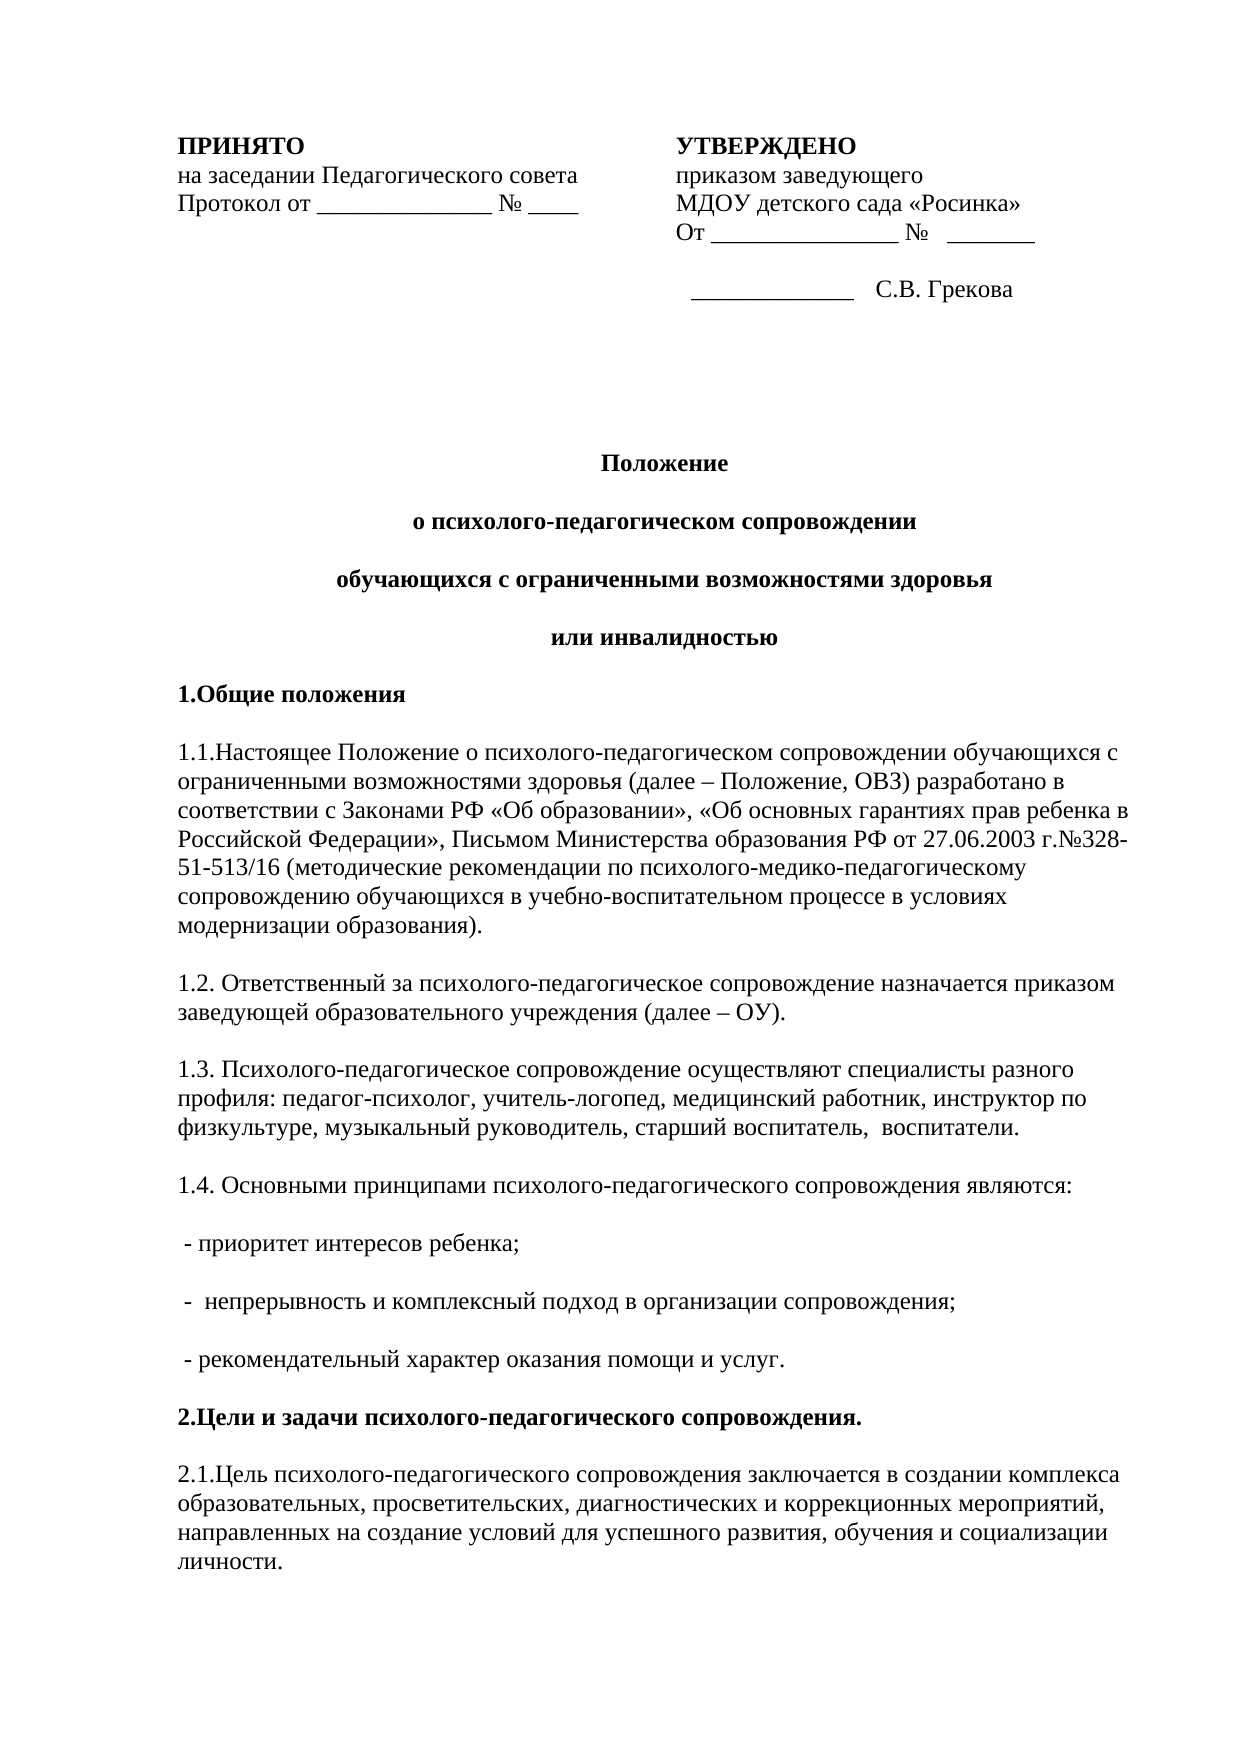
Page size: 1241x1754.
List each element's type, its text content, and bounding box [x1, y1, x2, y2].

text 1.2. Ответственный за психолого-педагогическое сопровождение назначается приказом заведующей образовательного учреждения (далее – ОУ). [177, 968, 1152, 1025]
text 1.3. Психолого-педагогическое сопровождение осуществляют специалисты разного профиля: педагог-психолог, учитель-логопед, медицинский работник, инструктор по физкультуре, музыкальный руководитель, старший воспитатель, воспитатели. [177, 1054, 1152, 1141]
text обучающихся с ограниченными возможностями здоровья [177, 564, 1152, 592]
text 1.1.Настоящее Положение о психолого-педагогическом сопровождении обучающихся с ограниченными возможностями здоровья (далее – Положение, ОВЗ) разработано в соответствии с Законами РФ «Об образовании», «Об основных гарантиях прав ребенка в Российской Федерации», Письмом Министерства образования РФ от 27.06.2003 г.№328-51-513/16 (методические рекомендации по психолого-медико-педагогическому сопровождению обучающихся в учебно-воспитательном процессе в условиях модернизации образования). [177, 737, 1152, 939]
table_header ПРИНЯТО на заседании Педагогического совета Протокол от ______________ № ____ [166, 131, 664, 274]
text о психолого-педагогическом сопровождении [177, 506, 1152, 534]
text 1.Общие положения [177, 679, 1152, 708]
text 2.1.Цель психолого-педагогического сопровождения заключается в создании комплекса образовательных, просветительских, диагностических и коррекционных мероприятий, направленных на создание условий для успешного развития, обучения и социализации личности. [177, 1459, 1152, 1574]
text 2.Цели и задачи психолого-педагогического сопровождения. [177, 1402, 1152, 1430]
text - приоритет интересов ребенка; [177, 1228, 1152, 1257]
table_header УТВЕРЖДЕНО приказом заведующего МДОУ детского сада «Росинка» От _______________ № _______ [664, 131, 1163, 274]
text 1.4. Основными принципами психолого-педагогического сопровождения являются: [177, 1170, 1152, 1199]
text или инвалидностью [177, 622, 1152, 650]
text - рекомендательный характер оказания помощи и услуг. [177, 1344, 1152, 1372]
text Положение [177, 448, 1152, 477]
text _____________ С.В. Грекова [177, 274, 1152, 303]
text - непрерывность и комплексный подход в организации сопровождения; [177, 1286, 1152, 1314]
